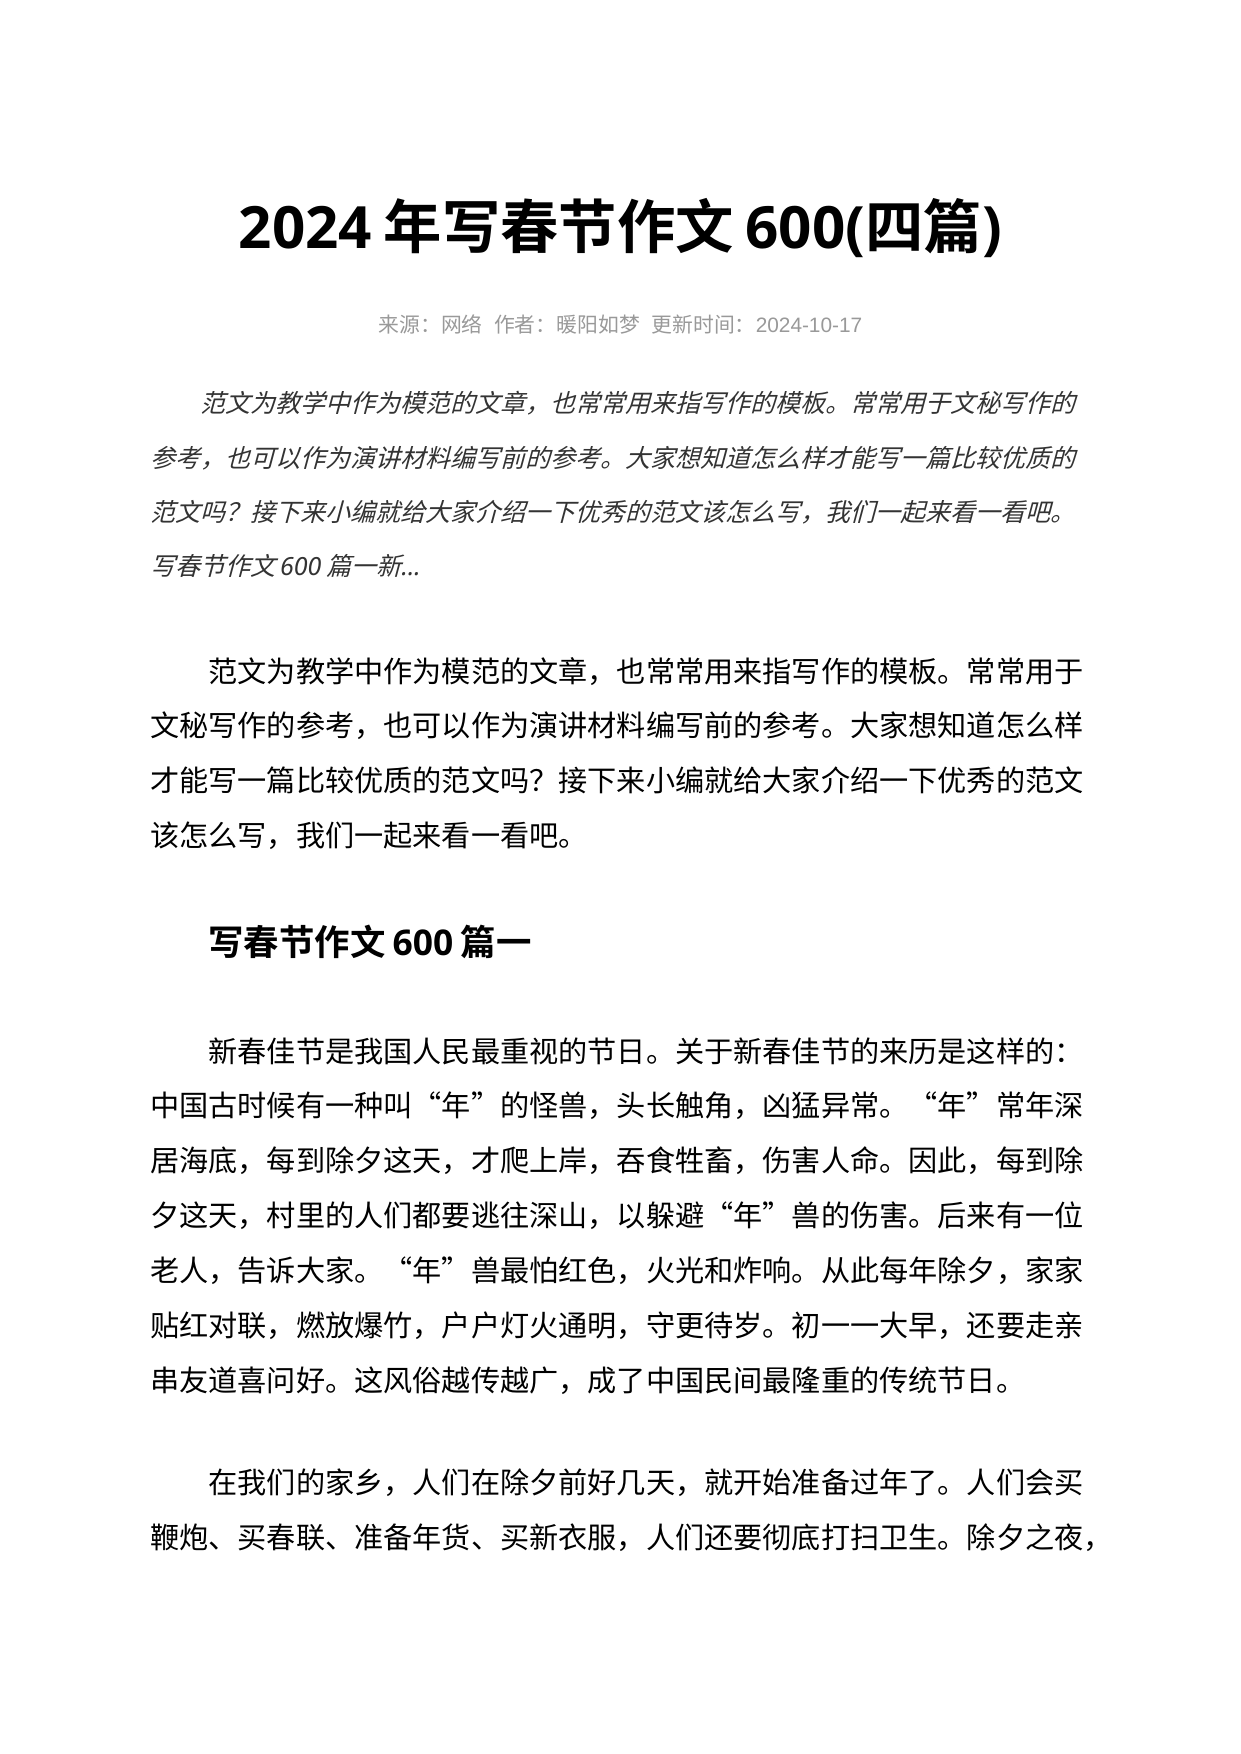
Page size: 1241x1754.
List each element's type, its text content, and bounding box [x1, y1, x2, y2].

text 新春佳节是我国人民最重视的节日。关于新春佳节的来历是这样的：中国古时候有一种叫“年”的怪兽，头长触角，凶猛异常。“年”常年深居海底，每到除夕这天，才爬上岸，吞食牲畜，伤害人命。因此，每到除夕这天，村里的人们都要逃往深山，以躲避“年”兽的伤害。后来有一位老人，告诉大家。“年”兽最怕红色，火光和炸响。从此每年除夕，家家贴红对联，燃放爆竹，户户灯火通明，守更待岁。初一一大早，还要走亲串友道喜问好。这风俗越传越广，成了中国民间最隆重的传统节日。 [150, 1028, 1090, 1400]
text 范文为教学中作为模范的文章，也常常用来指写作的模板。常常用于文秘写作的参考，也可以作为演讲材料编写前的参考。大家想知道怎么样才能写一篇比较优质的范文吗？接下来小编就给大家介绍一下优秀的范文该怎么写，我们一起来看一看吧。 [150, 648, 1090, 855]
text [150, 1459, 1090, 1556]
text 范文为教学中作为模范的文章，也常常用来指写作的模板。常常用于文秘写作的参考，也可以作为演讲材料编写前的参考。大家想知道怎么样才能写一篇比较优质的范文吗？接下来小编就给大家介绍一下优秀的范文该怎么写，我们一起来看一看吧。写春节作文600篇一新... [150, 384, 1090, 583]
text 来源：网络 作者：暖阳如梦 更新时间：2024-10-17 [150, 313, 1090, 337]
text 写春节作文600篇一 [150, 914, 1090, 966]
subtitle 2024年写春节作文600(四篇) [150, 181, 1090, 266]
